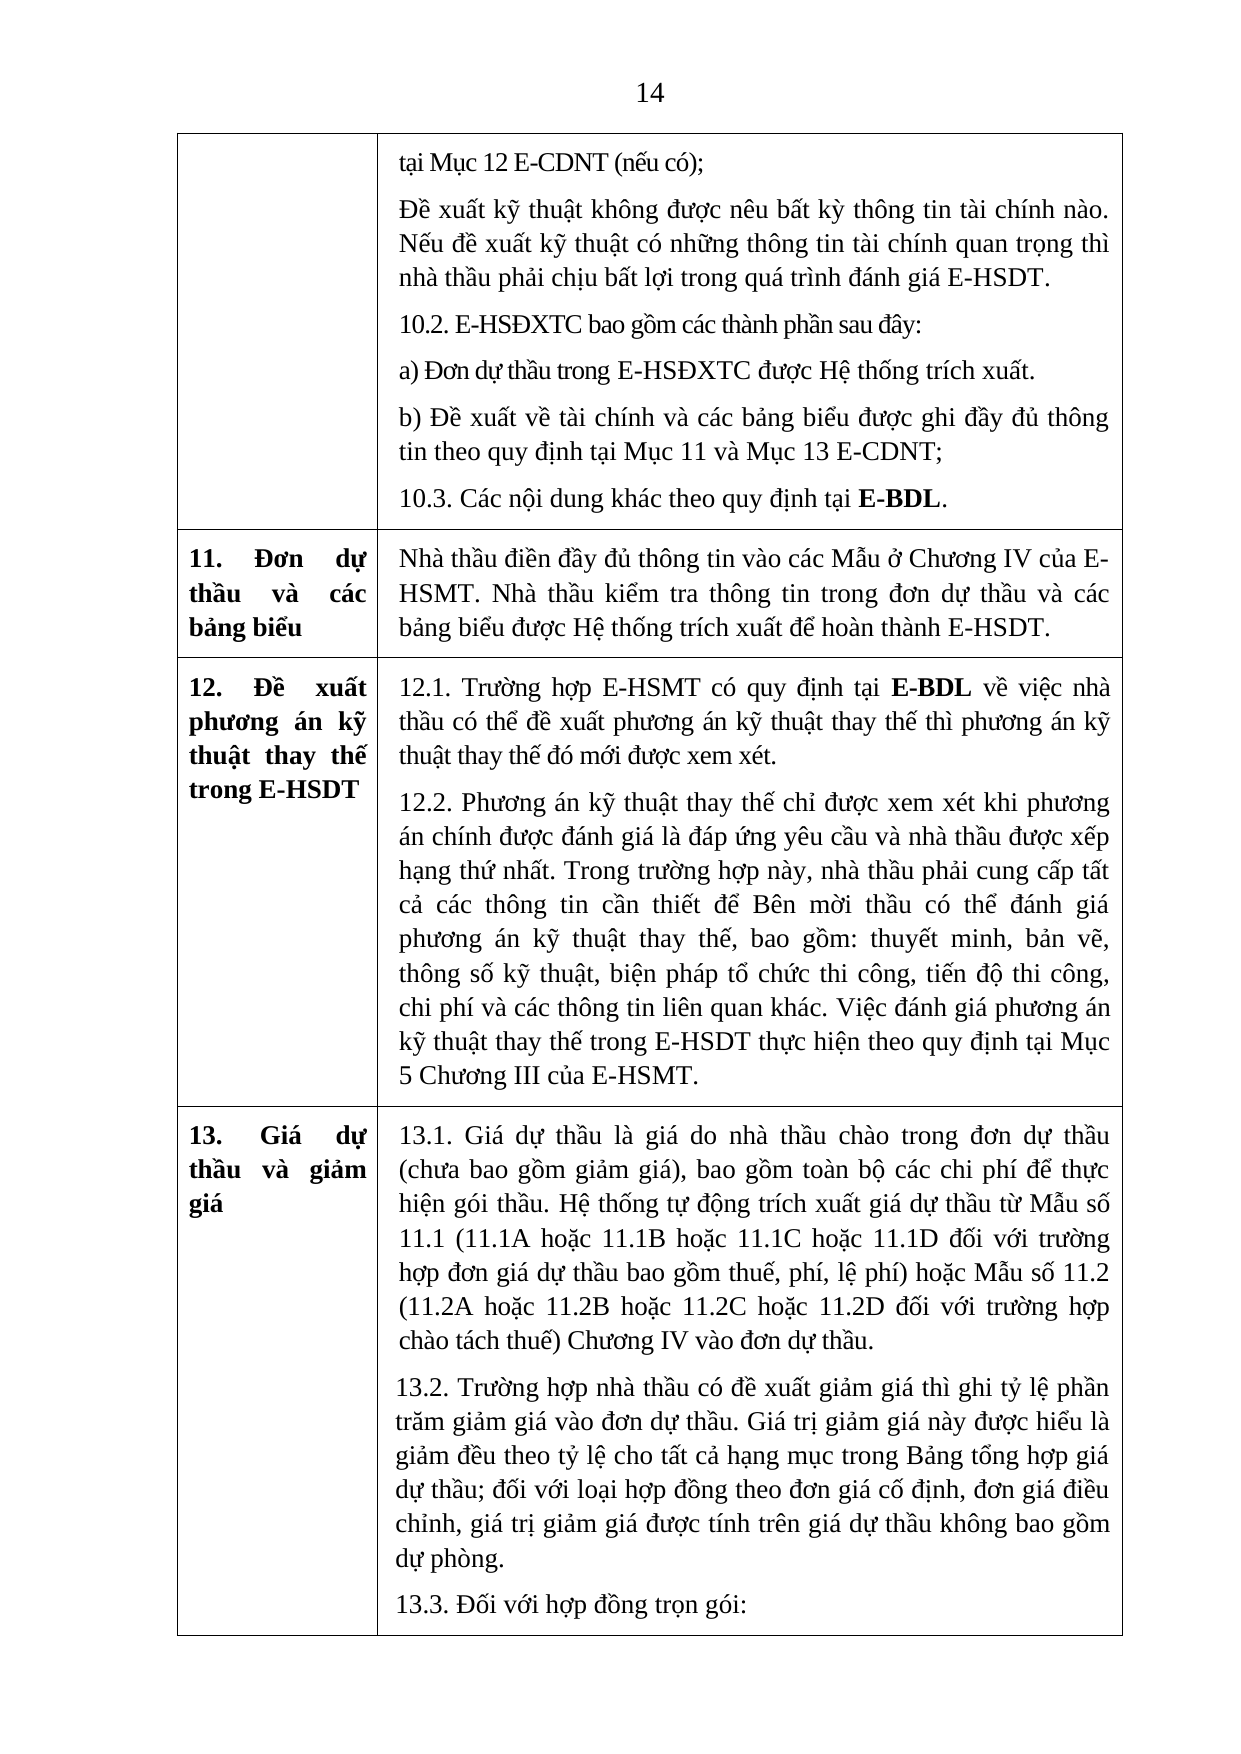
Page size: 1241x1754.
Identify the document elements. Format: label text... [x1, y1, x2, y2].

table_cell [378, 1107, 1122, 1635]
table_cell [178, 134, 377, 529]
table_cell 12.1. Trường hợp E-HSMT có quy định tại E-BDL về việc nhà thầu có thể đề xuất phương án kỹ thuật thay thế thì phương án kỹ thuật thay thế đó mới được xem xét. 12.2. Phương án kỹ thuật thay thế chỉ được xem xét khi phương án chính được đánh giá là đáp ứng yêu cầu và nhà thầu được xếp hạng thứ nhất. Trong trường hợp này, nhà thầu phải cung cấp tất cả các thông tin cần thiết để Bên mời thầu có thể đánh giá phương án kỹ thuật thay thế, bao gồm: thuyết minh, bản vẽ, thông số kỹ thuật, biện pháp tổ chức thi công, tiến độ thi công, chi phí và các thông tin liên quan khác. Việc đánh giá phương án kỹ thuật thay thế trong E-HSDT thực hiện theo quy định tại Mục 5 Chương III của E-HSMT. [378, 658, 1122, 1106]
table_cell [178, 1107, 377, 1635]
table_cell 12. Đề xuất phương án kỹ thuật thay thế trong E-HSDT [178, 658, 377, 1106]
table_cell Nhà thầu điền đầy đủ thông tin vào các Mẫu ở Chương IV của E-HSMT. Nhà thầu kiểm tra thông tin trong đơn dự thầu và các bảng biểu được Hệ thống trích xuất để hoàn thành E-HSDT. [378, 530, 1122, 657]
table_cell 11. Đơn dự thầu và các bảng biểu [178, 530, 377, 657]
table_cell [378, 134, 1122, 529]
